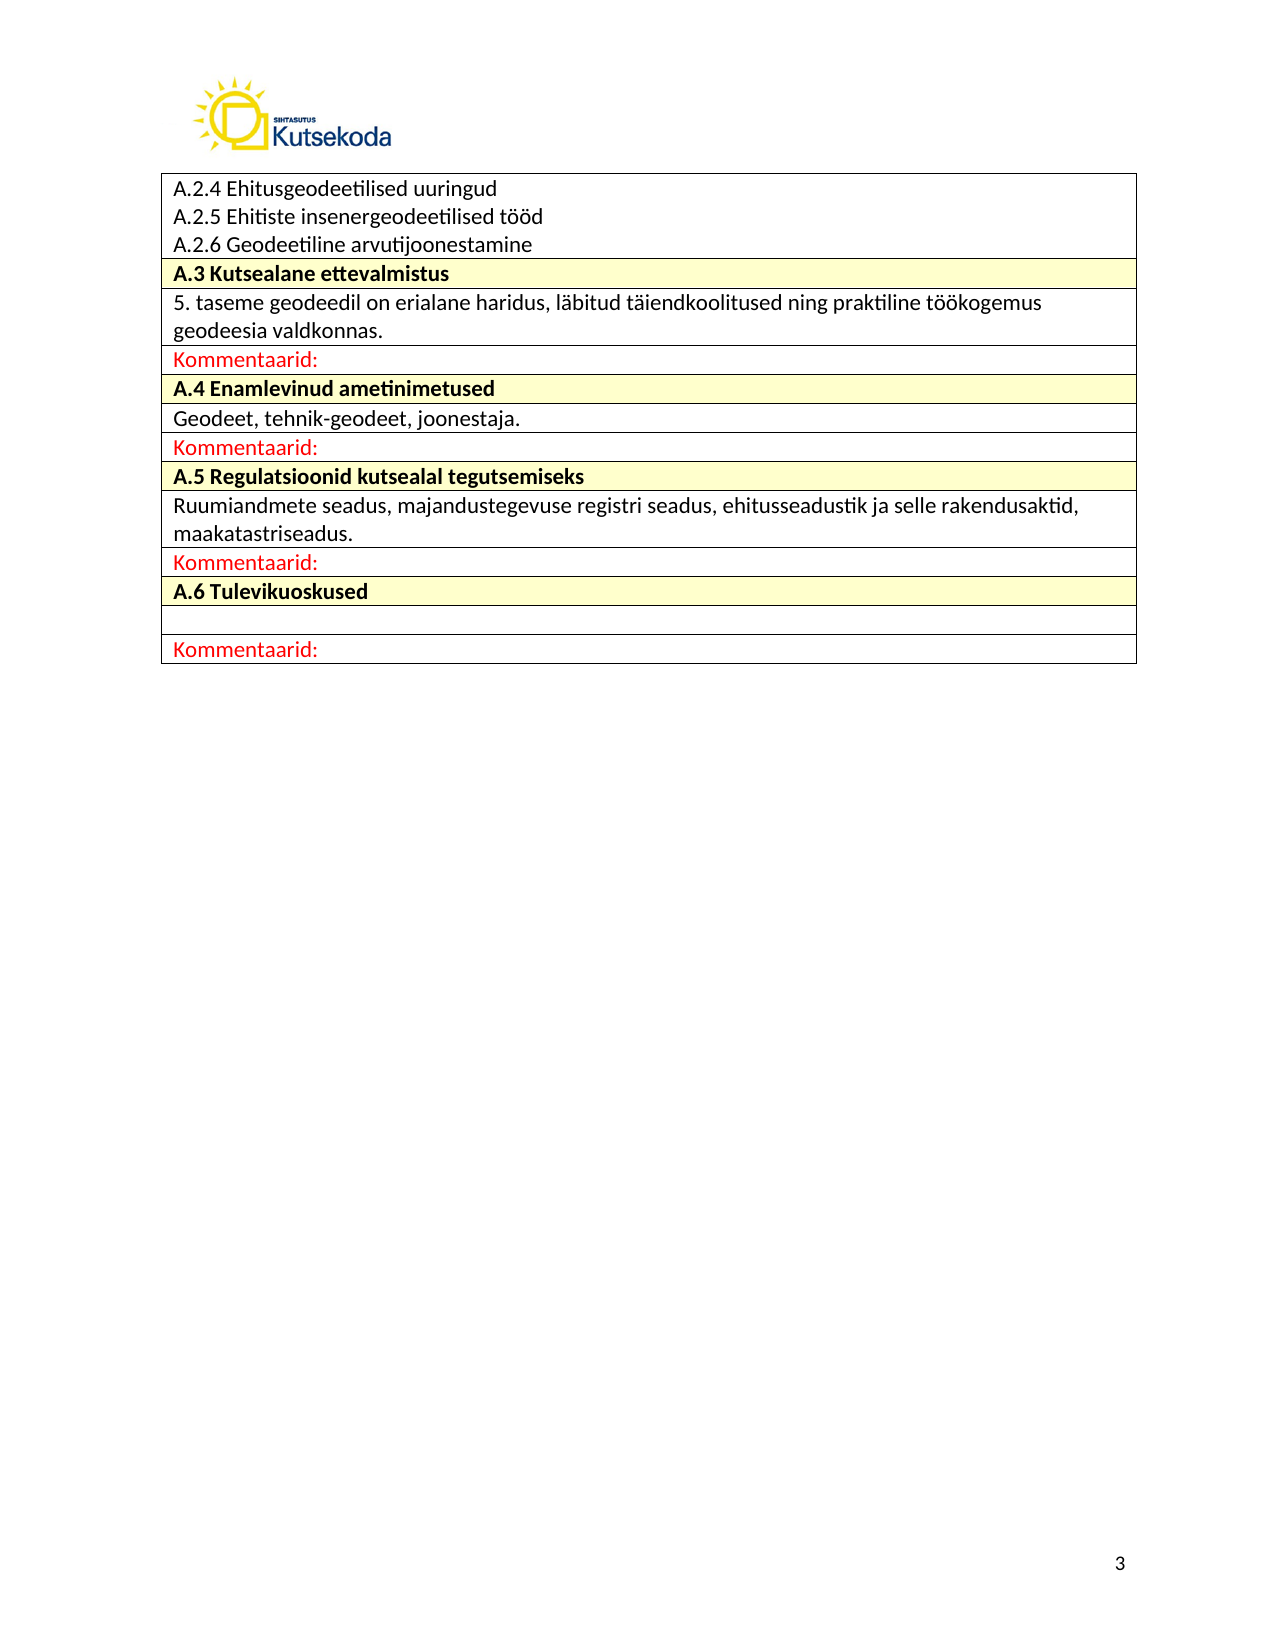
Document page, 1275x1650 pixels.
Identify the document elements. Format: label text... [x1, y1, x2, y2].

table_cell A.4 Enamlevinud ametinimetused [162, 375, 1136, 403]
table_cell Kommentaarid: [162, 635, 1136, 663]
table_cell A.5 Regulatsioonid kutsealal tegutsemiseks [162, 462, 1136, 490]
table_cell Ruumiandmete seadus, majandustegevuse registri seadus, ehitusseadustik ja selle rakendusaktid, maakatastriseadus. [162, 491, 1136, 547]
table_cell Kommentaarid: [162, 346, 1136, 373]
picture [150, 72, 433, 171]
table_cell A.3 Kutsealane ettevalmistus [162, 259, 1136, 287]
table_cell Kommentaarid: [162, 433, 1136, 461]
table_cell Geodeet, tehnik-geodeet, joonestaja. [162, 404, 1136, 432]
table_cell A.6 Tulevikuoskused [162, 577, 1136, 605]
table_cell [162, 606, 1136, 634]
table_cell Kommentaarid: [162, 548, 1136, 576]
table_cell 5. taseme geodeedil on erialane haridus, läbitud täiendkoolitused ning praktiline töökogemus geodeesia valdkonnas. [162, 289, 1136, 344]
table_cell A.2.3 Ehitusgeodeetilised tööd A.2.4 Ehitusgeodeetilised uuringud A.2.5 Ehitiste insenergeodeetilised tööd A.2.6 Geodeetiline arvutijoonestamine [162, 174, 1136, 258]
